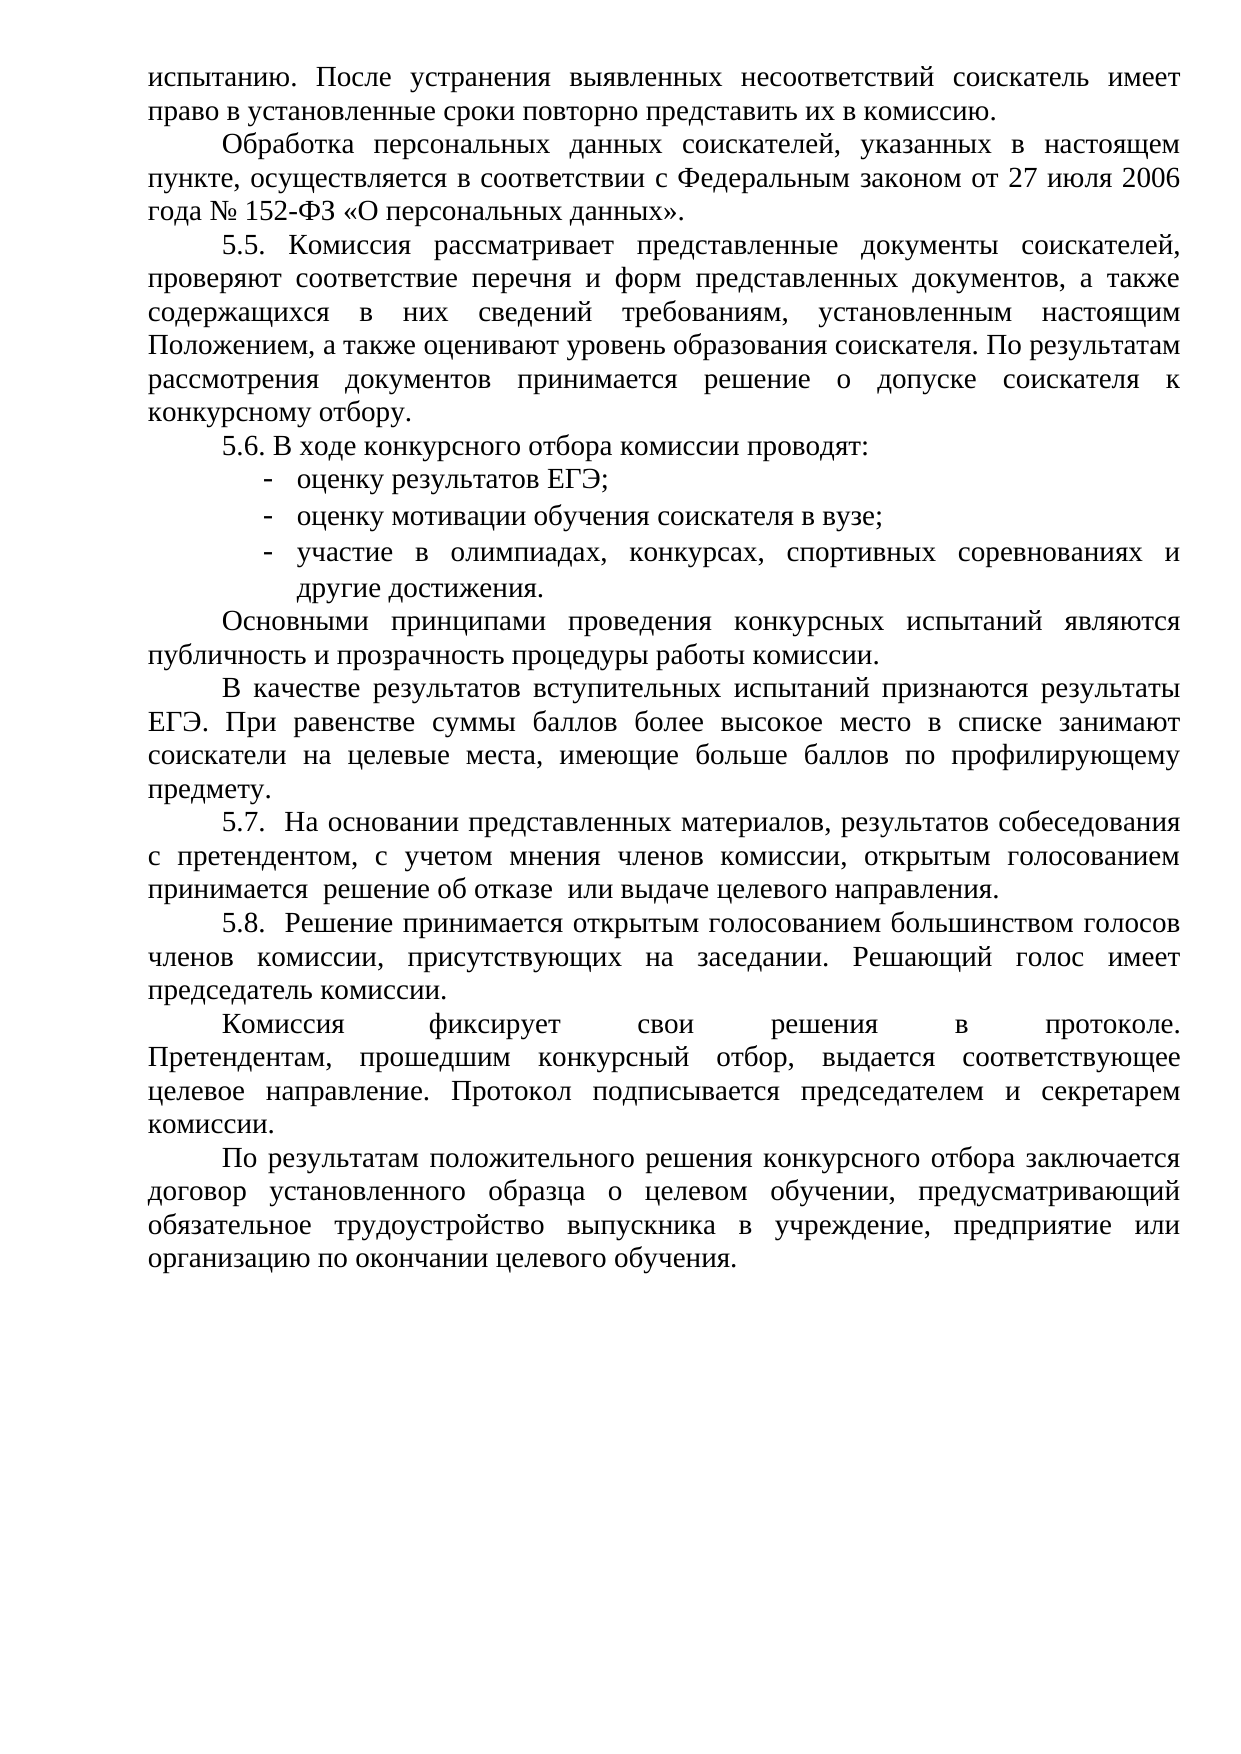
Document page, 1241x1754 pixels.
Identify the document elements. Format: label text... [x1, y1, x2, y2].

text 5.7. На основании представленных материалов, результатов собеседования с претендентом, с учетом мнения членов комиссии, открытым голосованием принимается решение об отказе или выдаче целевого направления. [148, 804, 1181, 905]
list оценку результатов ЕГЭ; [259, 462, 1181, 498]
text Комиссия фиксирует свои решения в протоколе. Претендентам, прошедшим конкурсный отбор, выдается соответствующее целевое направление. Протокол подписывается председателем и секретарем комиссии. [148, 1006, 1181, 1140]
text Основными принципами проведения конкурсных испытаний являются публичность и прозрачность процедуры работы комиссии. [148, 603, 1181, 670]
text Обработка персональных данных соискателей, указанных в настоящем пункте, осуществляется в соответствии с Федеральным законом от 27 июля 2006 года № 152-ФЗ «О персональных данных». [148, 126, 1181, 227]
text 5.5. Комиссия рассматривает представленные документы соискателей, проверяют соответствие перечня и форм представленных документов, а также содержащихся в них сведений требованиям, установленным настоящим Положением, а также оценивают уровень образования соискателя. По результатам рассмотрения документов принимается решение о допуске соискателя к конкурсному отбору. [148, 227, 1181, 428]
list оценку мотивации обучения соискателя в вузе; [259, 498, 1181, 534]
text 5.8. Решение принимается открытым голосованием большинством голосов членов комиссии, присутствующих на заседании. Решающий голос имеет председатель комиссии. [148, 905, 1181, 1006]
text 5.6. В ходе конкурсного отбора комиссии проводят: [148, 428, 1181, 462]
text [148, 59, 1181, 126]
text В качестве результатов вступительных испытаний признаются результаты ЕГЭ. При равенстве суммы баллов более высокое место в списке занимают соискатели на целевые места, имеющие больше баллов по профилирующему предмету. [148, 670, 1181, 804]
text По результатам положительного решения конкурсного отбора заключается договор установленного образца о целевом обучении, предусматривающий обязательное трудоустройство выпускника в учреждение, предприятие или организацию по окончании целевого обучения. [148, 1140, 1181, 1274]
list участие в олимпиадах, конкурсах, спортивных соревнованиях и другие достижения. [259, 534, 1181, 603]
